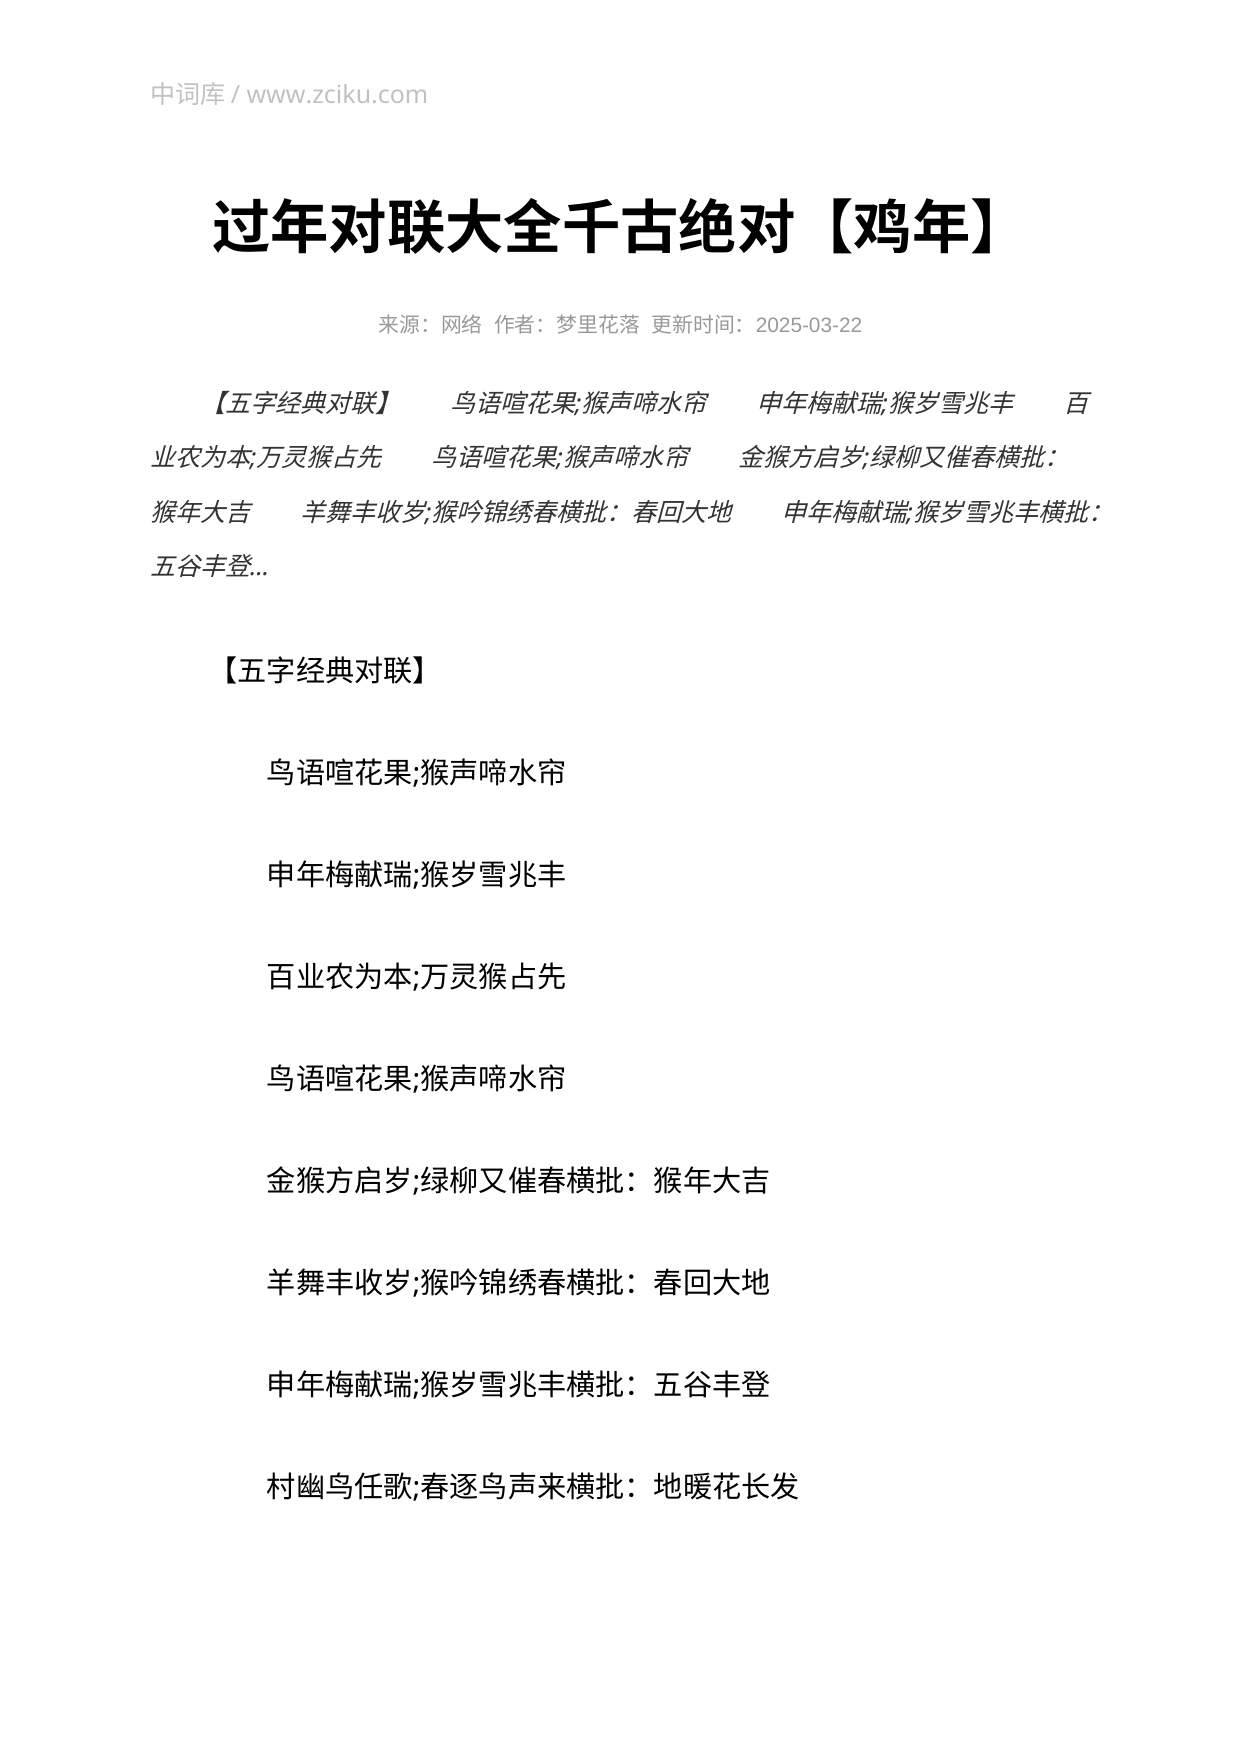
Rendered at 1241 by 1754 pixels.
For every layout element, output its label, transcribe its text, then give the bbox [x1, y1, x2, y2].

text 鸟语喧花果;猴声啼水帘 [150, 749, 1090, 792]
text 羊舞丰收岁;猴吟锦绣春横批：春回大地 [150, 1259, 1090, 1302]
text 村幽鸟任歌;春逐鸟声来横批：地暖花长发 [150, 1463, 1090, 1506]
text 申年梅献瑞;猴岁雪兆丰横批：五谷丰登 [150, 1361, 1090, 1404]
text 【五字经典对联】 [150, 648, 1090, 690]
text 申年梅献瑞;猴岁雪兆丰 [150, 852, 1090, 894]
text 鸟语喧花果;猴声啼水帘 [150, 1056, 1090, 1098]
text 百业农为本;万灵猴占先 [150, 953, 1090, 996]
text 【五字经典对联】 鸟语喧花果;猴声啼水帘 申年梅献瑞;猴岁雪兆丰 百业农为本;万灵猴占先 鸟语喧花果;猴声啼水帘 金猴方启岁;绿柳又催春横批：猴年大吉 羊舞丰收岁;猴吟锦绣春横批：春回大地 申年梅献瑞;猴岁雪兆丰横批：五谷丰登... [150, 383, 1090, 583]
text 金猴方启岁;绿柳又催春横批：猴年大吉 [150, 1157, 1090, 1200]
subtitle 过年对联大全千古绝对【鸡年】 [150, 181, 1090, 266]
text 来源：网络 作者：梦里花落 更新时间：2025-03-22 [150, 313, 1090, 337]
